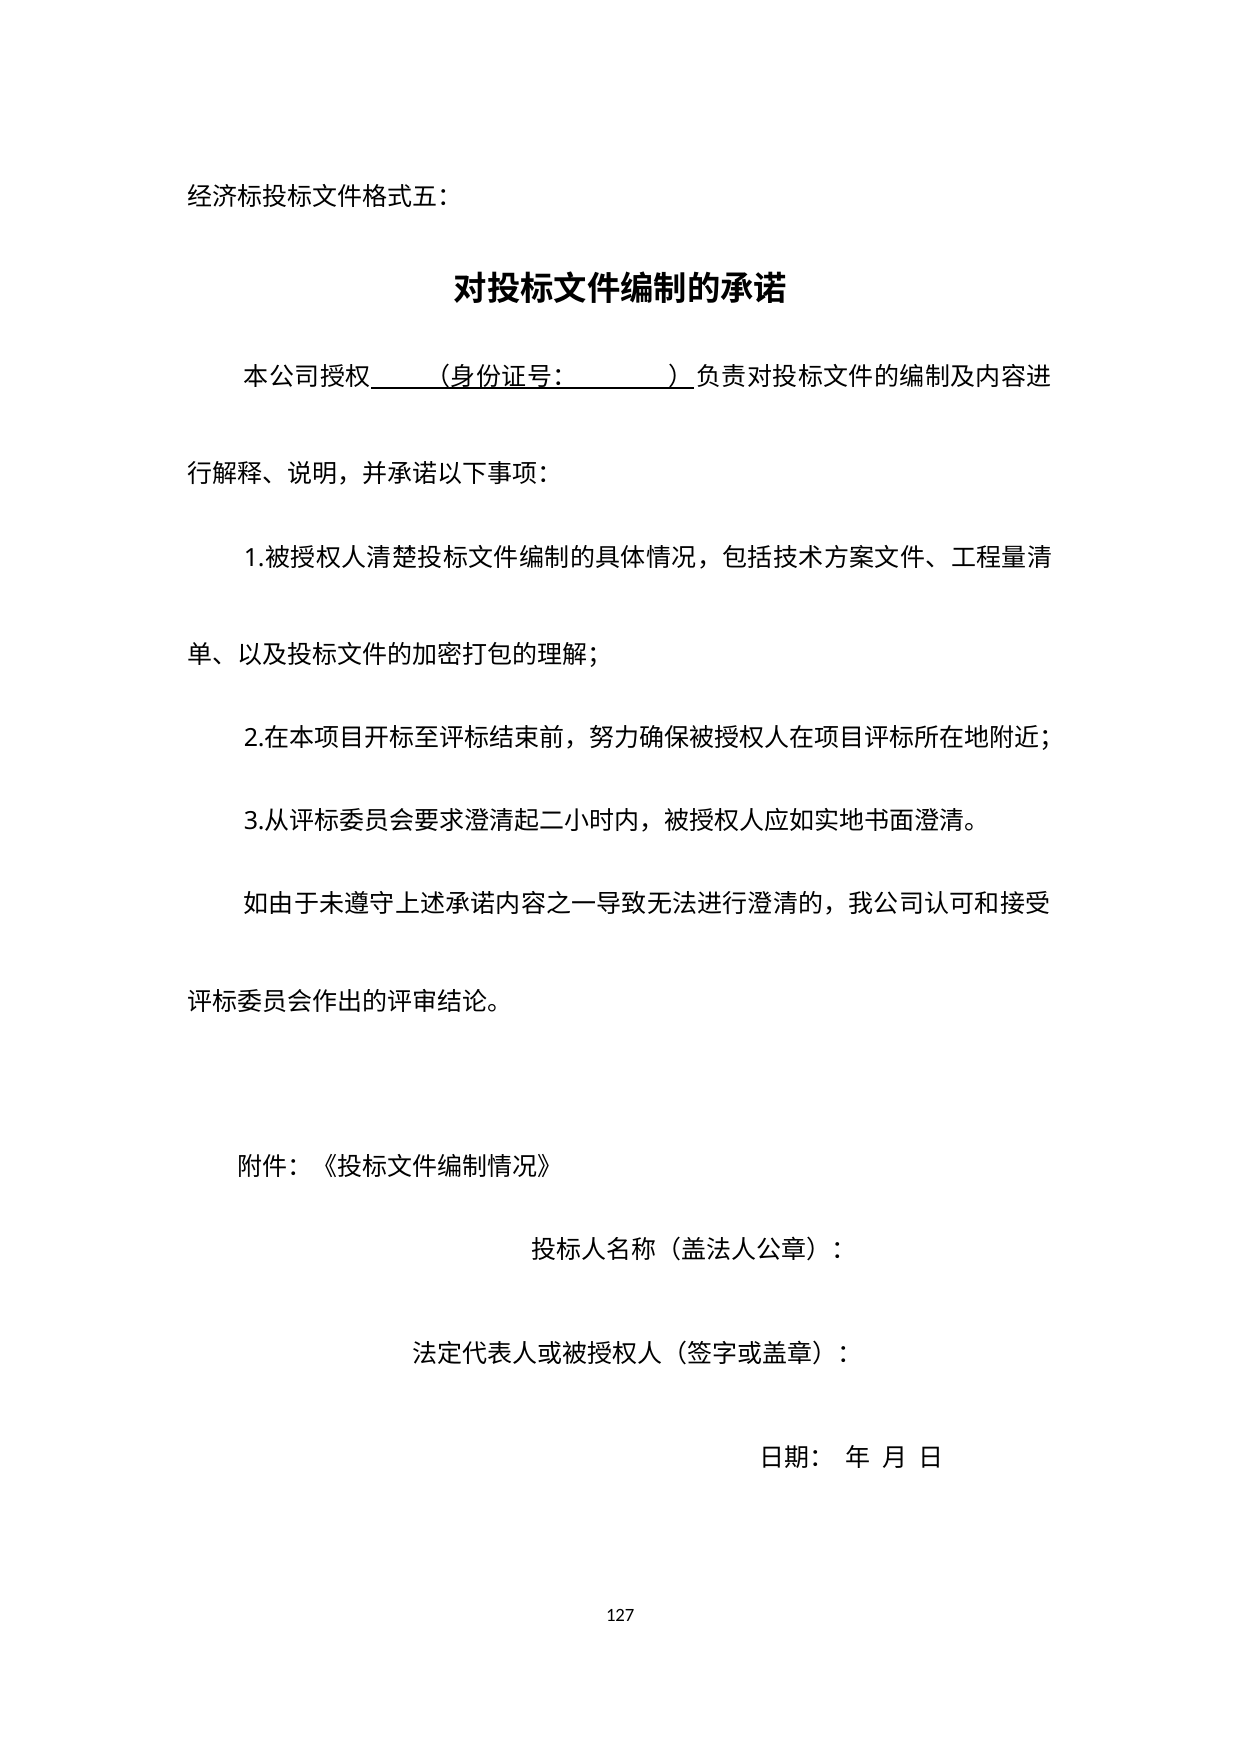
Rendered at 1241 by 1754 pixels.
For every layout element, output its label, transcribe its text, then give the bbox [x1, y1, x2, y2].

text 日期： 年 月 日 [187, 1423, 1053, 1488]
text 经济标投标文件格式五： [187, 162, 1053, 227]
text 1.被授权人清楚投标文件编制的具体情况，包括技术方案文件、工程量清单、以及投标文件的加密打包的理解； [187, 523, 1053, 685]
text 本公司授权 （身份证号： ）负责对投标文件的编制及内容进行解释、说明，并承诺以下事项： [187, 342, 1053, 504]
text 法定代表人或被授权人（签字或盖章）： [187, 1319, 1053, 1384]
text 附件：《投标文件编制情况》 [187, 1132, 1053, 1197]
text 3.从评标委员会要求澄清起二小时内，被授权人应如实地书面澄清。 [187, 786, 1053, 851]
text 如由于未遵守上述承诺内容之一导致无法进行澄清的，我公司认可和接受评标委员会作出的评审结论。 [187, 869, 1053, 1032]
text 投标人名称（盖法人公章）： [187, 1215, 1043, 1280]
text 2.在本项目开标至评标结束前，努力确保被授权人在项目评标所在地附近； [187, 703, 1053, 768]
text 对投标文件编制的承诺 [187, 253, 1053, 318]
